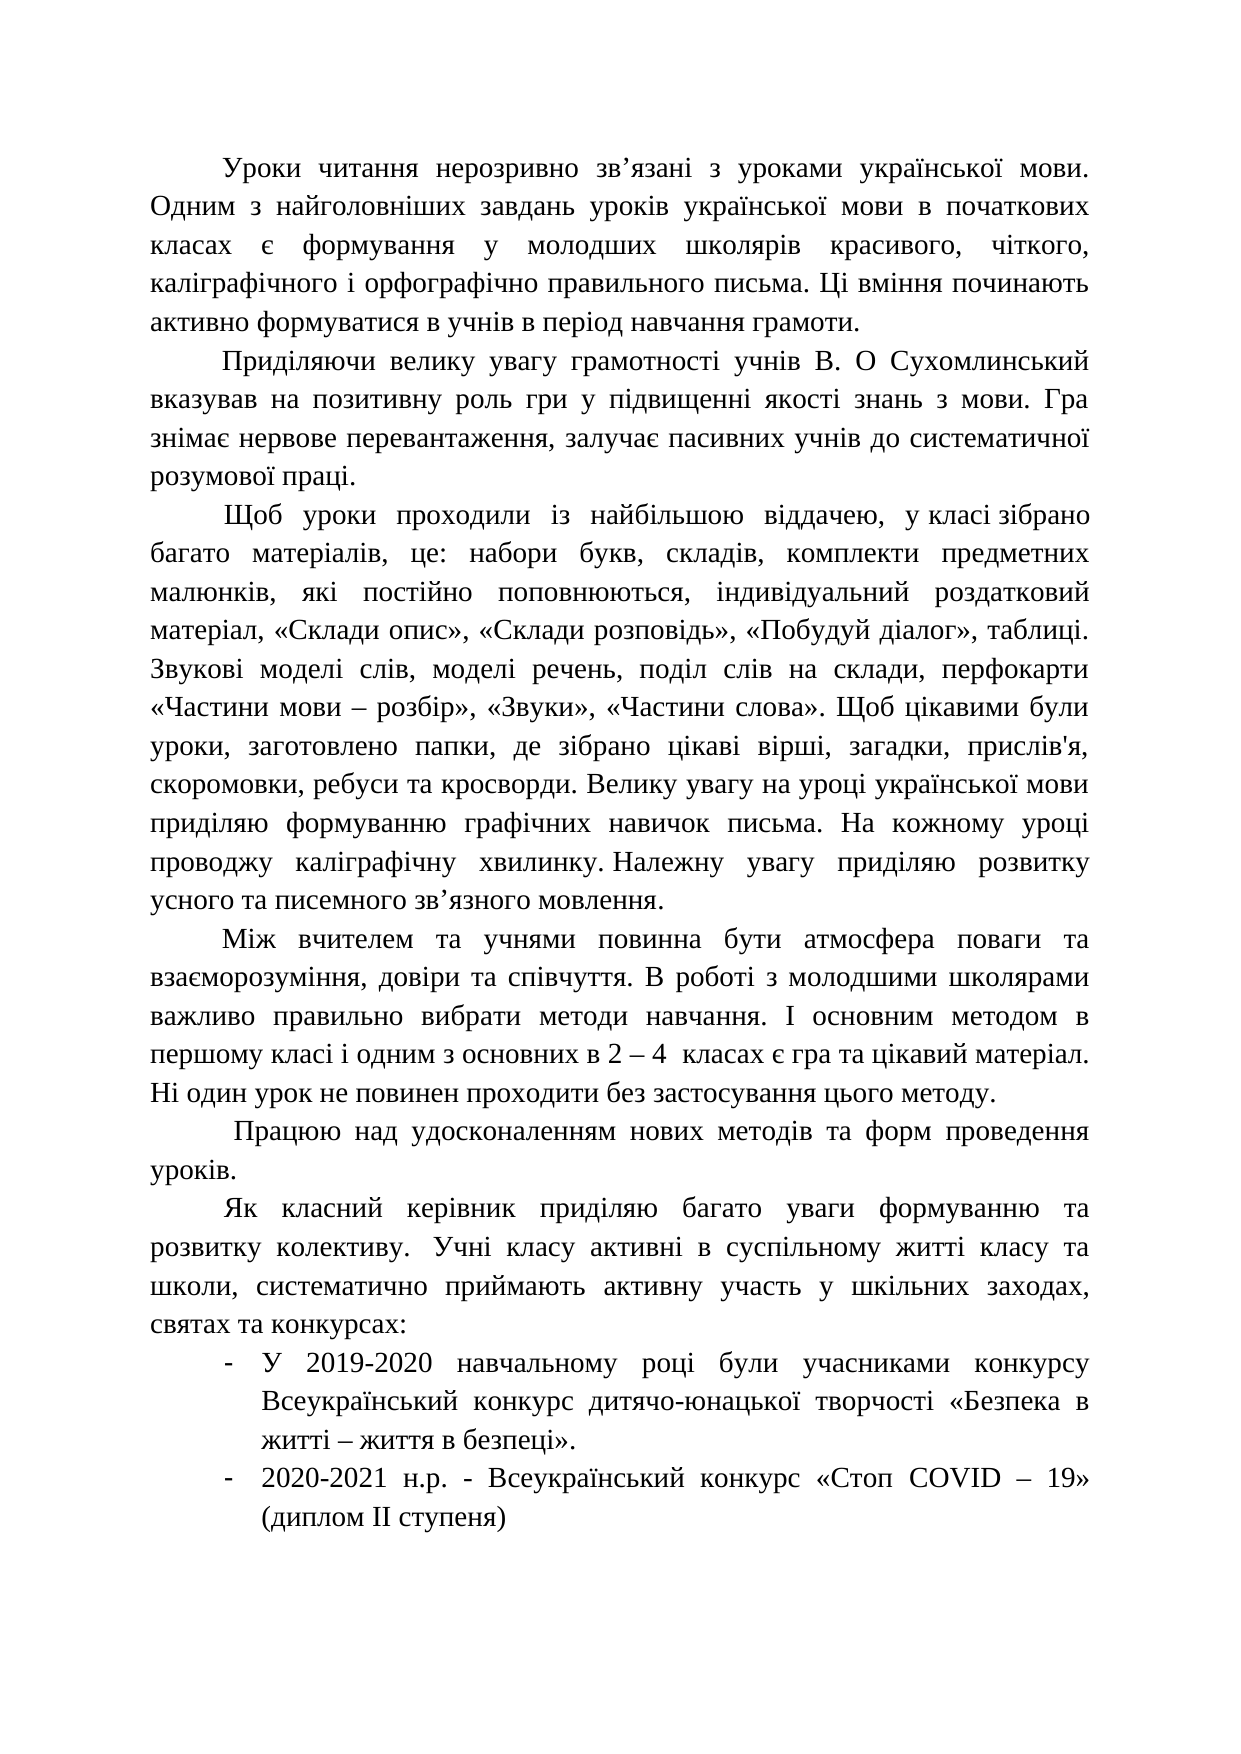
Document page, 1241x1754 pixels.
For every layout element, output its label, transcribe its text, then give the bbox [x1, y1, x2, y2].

text Між вчителем та учнями повинна бути атмосфера поваги та взаєморозуміння, довіри та співчуття. В роботі з молодшими школярами важливо правильно вибрати методи навчання. І основним методом в першому класі і одним з основних в 2 – 4 класах є гра та цікавий матеріал. Ні один урок не повинен проходити без застосування цього методу. [150, 921, 1090, 1108]
text Уроки читання нерозривно зв’язані з уроками української мови. Одним з найголовніших завдань уроків української мови в початкових класах є формування у молодших школярів красивого, чіткого, каліграфічного і орфографічно правильного письма. Ці вміння починають активно формуватися в учнів в період навчання грамоти. [150, 150, 1090, 338]
text Працюю над удосконаленням нових методів та форм проведення уроків. [150, 1113, 1090, 1186]
text Щоб уроки проходили із найбільшою віддачею, у класі зібрано багато матеріалів, це: набори букв, складів, комплекти предметних малюнків, які постійно поповнюються, індивідуальний роздатковий матеріал, «Склади опис», «Склади розповідь», «Побудуй діалог», таблиці. Звукові моделі слів, моделі речень, поділ слів на склади, перфокарти «Частини мови – розбір», «Звуки», «Частини слова». Щоб цікавими були уроки, заготовлено папки, де зібрано цікаві вірші, загадки, прислів'я, скоромовки, ребуси та кросворди. Велику увагу на уроці української мови приділяю формуванню графічних навичок письма. На кожному уроці проводжу каліграфічну хвилинку. Належну увагу приділяю розвитку усного та писемного зв’язного мовлення. [150, 497, 1090, 916]
text Приділяючи велику увагу грамотності учнів В. О Сухомлинський вказував на позитивну роль гри у підвищенні якості знань з мови. Гра знімає нервове перевантаження, залучає пасивних учнів до систематичної розумової праці. [150, 343, 1090, 492]
list 2020-2021 н.р. - Всеукраїнський конкурс «Стоп COVID – 19» (диплом ІІ ступеня) [224, 1461, 1090, 1533]
list У 2019-2020 навчальному році були учасниками конкурсу Всеукраїнський конкурс дитячо-юнацької творчості «Безпека в житті – життя в безпеці». [224, 1345, 1090, 1456]
text Як класний керівник приділяю багато уваги формуванню та розвитку колективу. Учні класу активні в суспільному житті класу та школи, систематично приймають активну участь у шкільних заходах, святах та конкурсах: [150, 1191, 1090, 1340]
